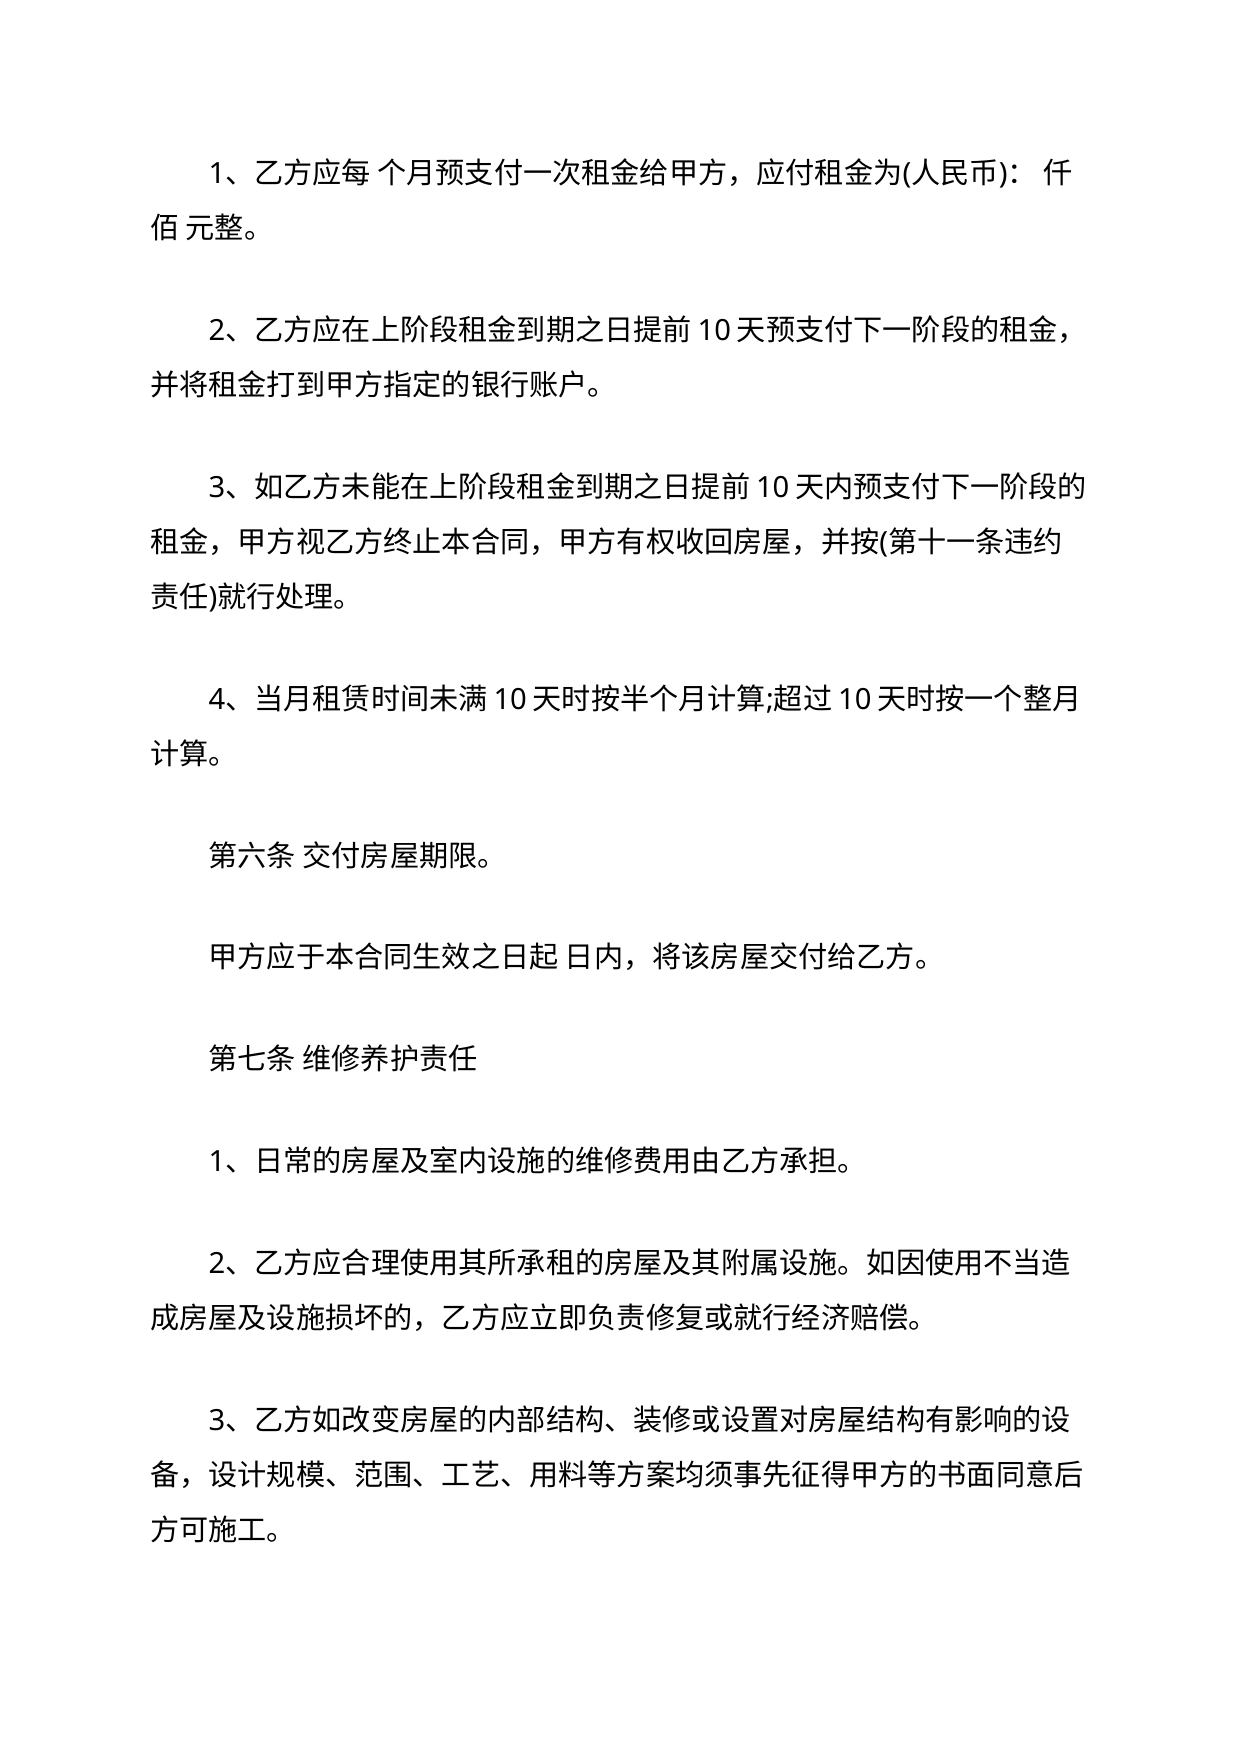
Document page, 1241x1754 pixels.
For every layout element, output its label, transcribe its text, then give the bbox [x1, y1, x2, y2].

text 2、乙方应在上阶段租金到期之日提前10天预支付下一阶段的租金，并将租金打到甲方指定的银行账户。 [150, 307, 1090, 404]
text 3、如乙方未能在上阶段租金到期之日提前10天内预支付下一阶段的租金，甲方视乙方终止本合同，甲方有权收回房屋，并按(第十一条违约责任)就行处理。 [150, 463, 1090, 616]
text 2、乙方应合理使用其所承租的房屋及其附属设施。如因使用不当造成房屋及设施损坏的，乙方应立即负责修复或就行经济赔偿。 [150, 1239, 1090, 1337]
text 甲方应于本合同生效之日起 日内，将该房屋交付给乙方。 [150, 934, 1090, 976]
text 3、乙方如改变房屋的内部结构、装修或设置对房屋结构有影响的设备，设计规模、范围、工艺、用料等方案均须事先征得甲方的书面同意后方可施工。 [150, 1396, 1090, 1548]
text 4、当月租赁时间未满10天时按半个月计算;超过10天时按一个整月计算。 [150, 676, 1090, 773]
text 1、乙方应每 个月预支付一次租金给甲方，应付租金为(人民币)： 仟 佰 元整。 [150, 150, 1090, 247]
text 1、日常的房屋及室内设施的维修费用由乙方承担。 [150, 1138, 1090, 1180]
text 第六条 交付房屋期限。 [150, 832, 1090, 874]
text 第七条 维修养护责任 [150, 1036, 1090, 1078]
